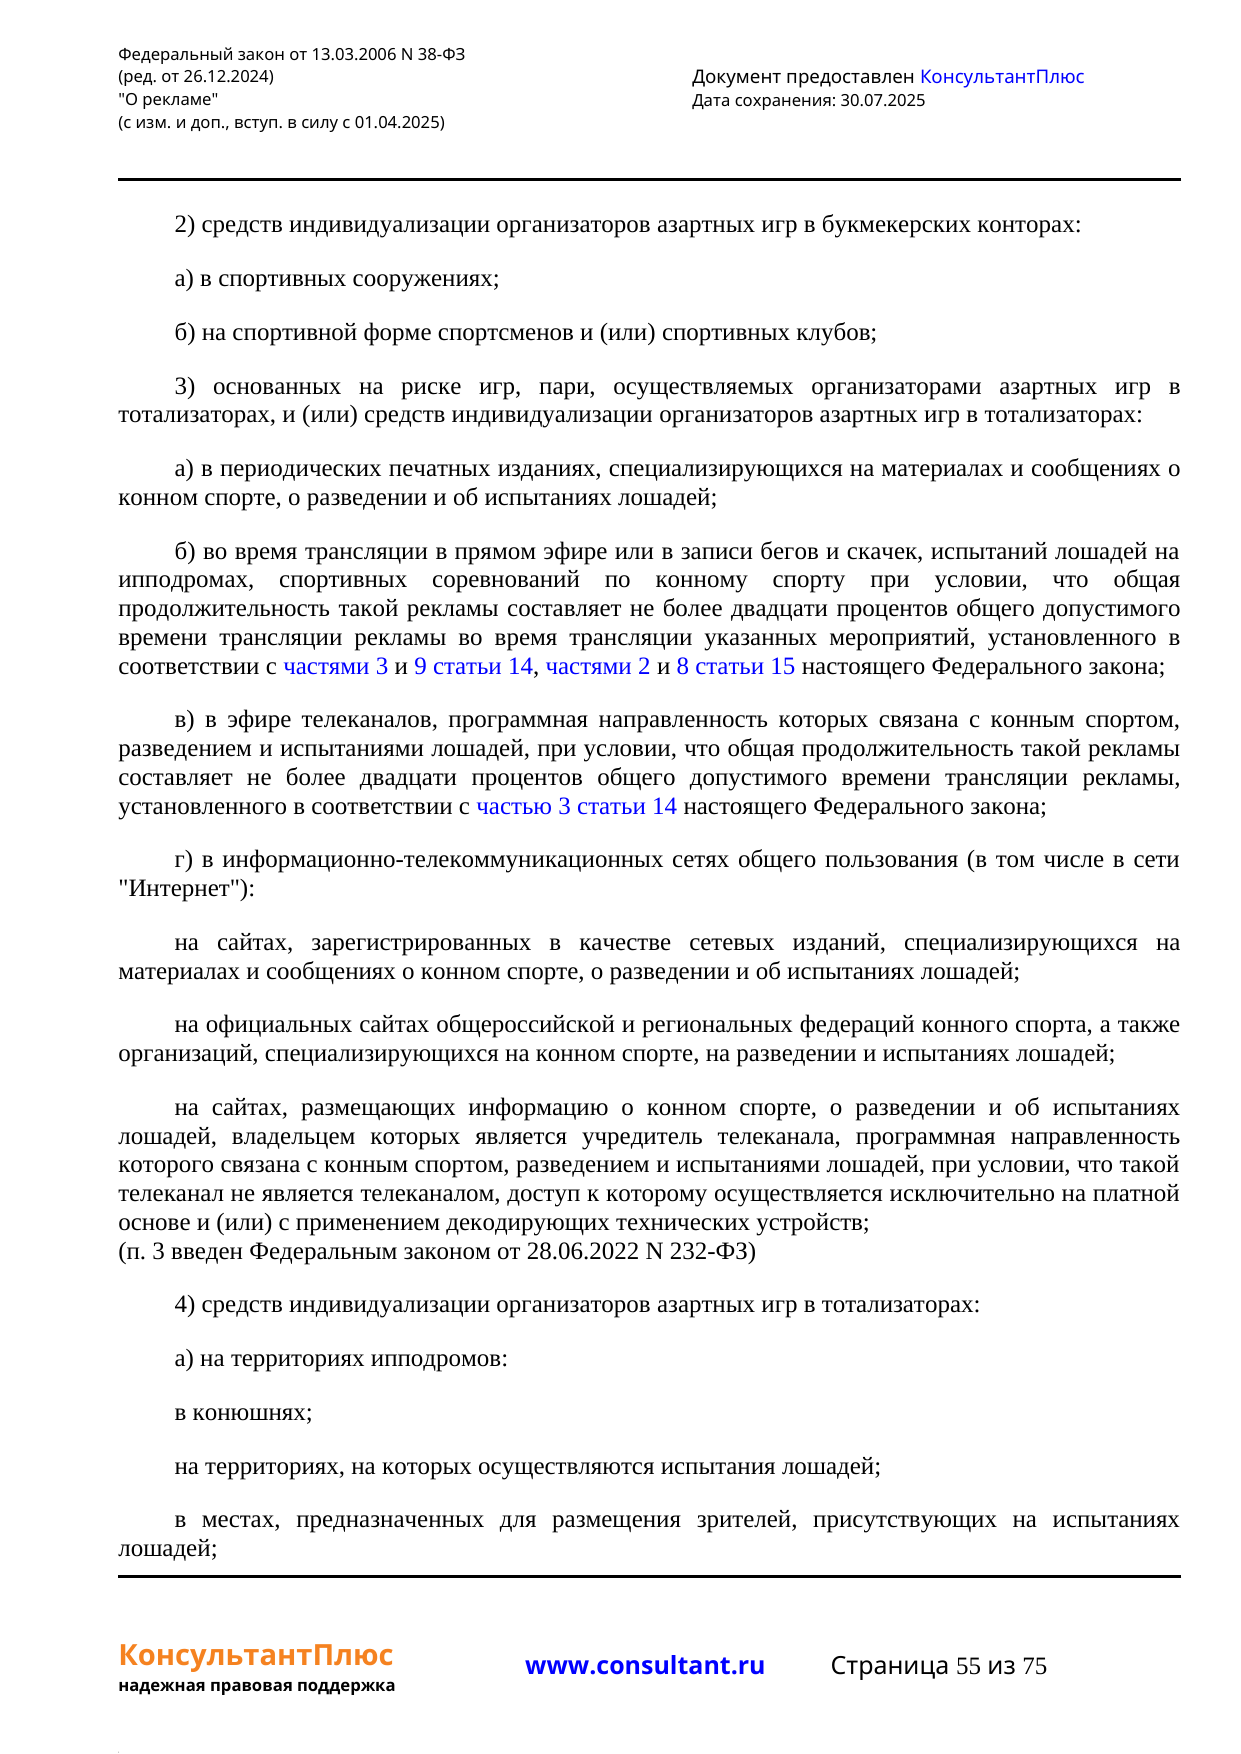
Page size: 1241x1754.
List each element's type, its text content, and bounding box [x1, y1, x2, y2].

text на территориях, на которых осуществляются испытания лошадей; [118, 1451, 1181, 1479]
text на сайтах, размещающих информацию о конном спорте, о разведении и об испытаниях лошадей, владельцем которых является учредитель телеканала, программная направленность которого связана с конным спортом, разведением и испытаниями лошадей, при условии, что такой телеканал не является телеканалом, доступ к которому осуществляется исключительно на платной основе и (или) с применением декодирующих технических устройств; [118, 1092, 1181, 1236]
text а) на территориях ипподромов: [118, 1343, 1181, 1372]
text а) в спортивных сооружениях; [118, 263, 1181, 292]
text 3) основанных на риске игр, пари, осуществляемых организаторами азартных игр в тотализаторах, и (или) средств индивидуализации организаторов азартных игр в тотализаторах: [118, 371, 1181, 428]
text в конюшнях; [118, 1397, 1181, 1426]
text 4) средств индивидуализации организаторов азартных игр в тотализаторах: [118, 1289, 1181, 1318]
text в местах, предназначенных для размещения зрителей, присутствующих на испытаниях лошадей; [118, 1504, 1181, 1562]
text 2) средств индивидуализации организаторов азартных игр в букмекерских конторах: [118, 209, 1181, 238]
text в) в эфире телеканалов, программная направленность которых связана с конным спортом, разведением и испытаниями лошадей, при условии, что общая продолжительность такой рекламы составляет не более двадцати процентов общего допустимого времени трансляции рекламы, установленного в соответствии с частью 3 статьи 14 настоящего Федерального закона; [118, 704, 1181, 819]
text г) в информационно-телекоммуникационных сетях общего пользования (в том числе в сети "Интернет"): [118, 844, 1181, 902]
text (п. 3 введен Федеральным законом от 28.06.2022 N 232-ФЗ) [118, 1236, 1181, 1264]
text а) в периодических печатных изданиях, специализирующихся на материалах и сообщениях о конном спорте, о разведении и об испытаниях лошадей; [118, 453, 1181, 511]
text б) на спортивной форме спортсменов и (или) спортивных клубов; [118, 317, 1181, 346]
text на сайтах, зарегистрированных в качестве сетевых изданий, специализирующихся на материалах и сообщениях о конном спорте, о разведении и об испытаниях лошадей; [118, 927, 1181, 984]
text на официальных сайтах общероссийской и региональных федераций конного спорта, а также организаций, специализирующихся на конном спорте, на разведении и испытаниях лошадей; [118, 1009, 1181, 1067]
text б) во время трансляции в прямом эфире или в записи бегов и скачек, испытаний лошадей на ипподромах, спортивных соревнований по конному спорту при условии, что общая продолжительность такой рекламы составляет не более двадцати процентов общего допустимого времени трансляции рекламы во время трансляции указанных мероприятий, установленного в соответствии с частями 3 и 9 статьи 14, частями 2 и 8 статьи 15 настоящего Федерального закона; [118, 536, 1181, 679]
